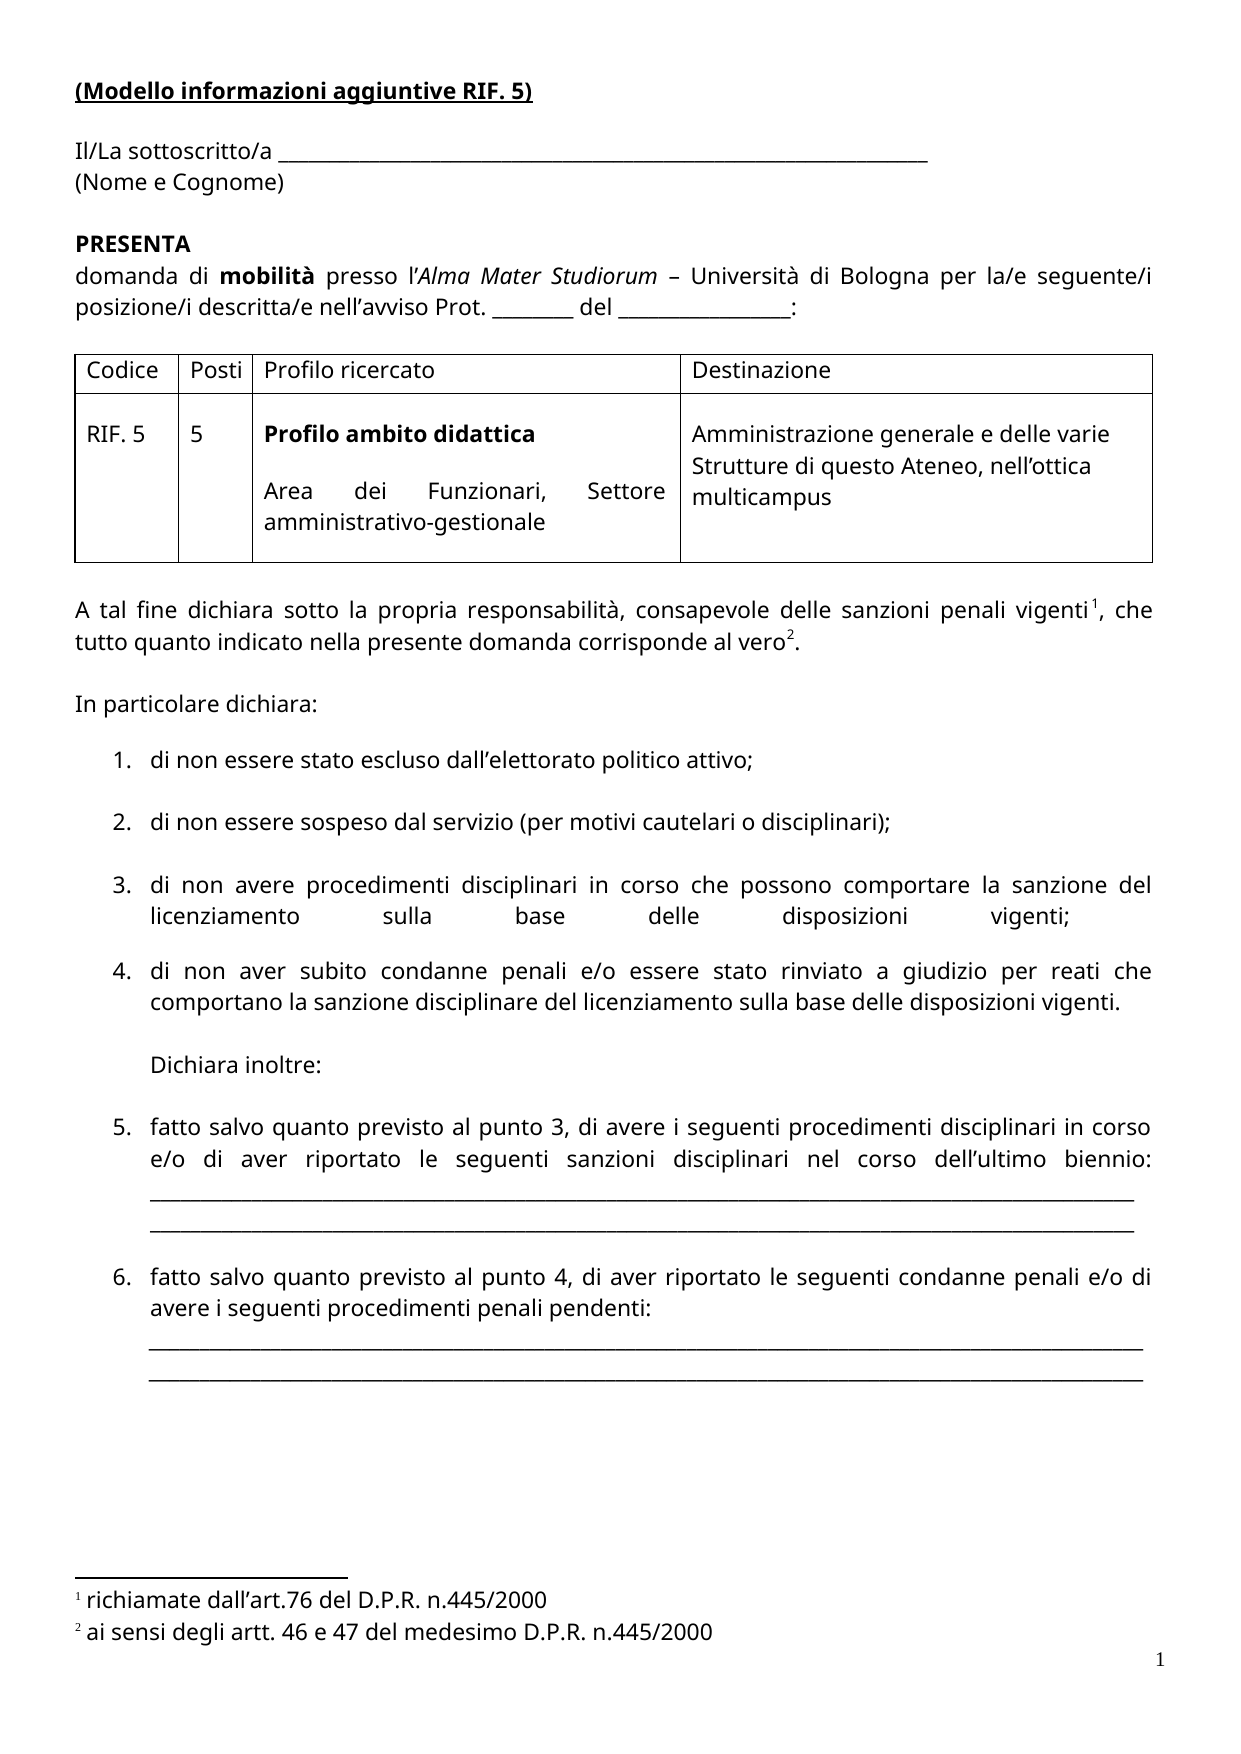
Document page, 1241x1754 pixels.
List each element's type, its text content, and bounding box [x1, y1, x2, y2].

text In particolare dichiara: [75, 688, 1153, 719]
list Dichiara inoltre: [150, 1049, 1153, 1080]
table_cell Amministrazione generale e delle varie Strutture di questo Ateneo, nell’ottica multicampus [681, 394, 1152, 562]
text Il/La sottoscritto/a ________________________________________________________________ [75, 135, 1153, 166]
table_header Posti [179, 355, 252, 392]
table_header Codice [76, 355, 178, 392]
list di non essere sospeso dal servizio (per motivi cautelari o disciplinari); [112, 806, 1153, 837]
table_header Destinazione [681, 355, 1152, 392]
list di non aver subito condanne penali e/o essere stato rinviato a giudizio per reati che comportano la sanzione disciplinare del licenziamento sulla base delle disposizioni vigenti. [112, 955, 1153, 1018]
list di non essere stato escluso dall’elettorato politico attivo; [112, 743, 1153, 775]
text domanda di mobilità presso l’Alma Mater Studiorum – Università di Bologna per la/e seguente/i posizione/i descritta/e nell’avviso Prot. ________ del _________________: [75, 260, 1153, 322]
list fatto salvo quanto previsto al punto 4, di aver riportato le seguenti condanne penali e/o di avere i seguenti procedimenti penali pendenti: [112, 1260, 1153, 1323]
text __________________________________________________________________________________________________ __________________________________________________________________________________________________ [149, 1323, 1153, 1385]
table_cell Profilo ambito didattica Area dei Funzionari, Settore amministrativo-gestionale [253, 394, 680, 562]
table_cell RIF. 5 [76, 394, 178, 562]
list di non avere procedimenti disciplinari in corso che possono comportare la sanzione del licenziamento sulla base delle disposizioni vigenti; [112, 868, 1153, 955]
text (Modello informazioni aggiuntive RIF. 5) [75, 75, 1153, 106]
list fatto salvo quanto previsto al punto 3, di avere i seguenti procedimenti disciplinari in corso e/o di aver riportato le seguenti sanzioni disciplinari nel corso dell’ultimo biennio: _________________________________________________________________________________________________ _________________________________________________________________________________________________ [112, 1111, 1153, 1260]
table_header Profilo ricercato [253, 355, 680, 392]
table_cell 5 [179, 394, 252, 562]
text (Nome e Cognome) [75, 166, 1153, 197]
text A tal fine dichiara sotto la propria responsabilità, consapevole delle sanzioni penali vigenti, che tutto quanto indicato nella presente domanda corrisponde al vero. [75, 594, 1153, 657]
text PRESENTA [75, 228, 1153, 260]
